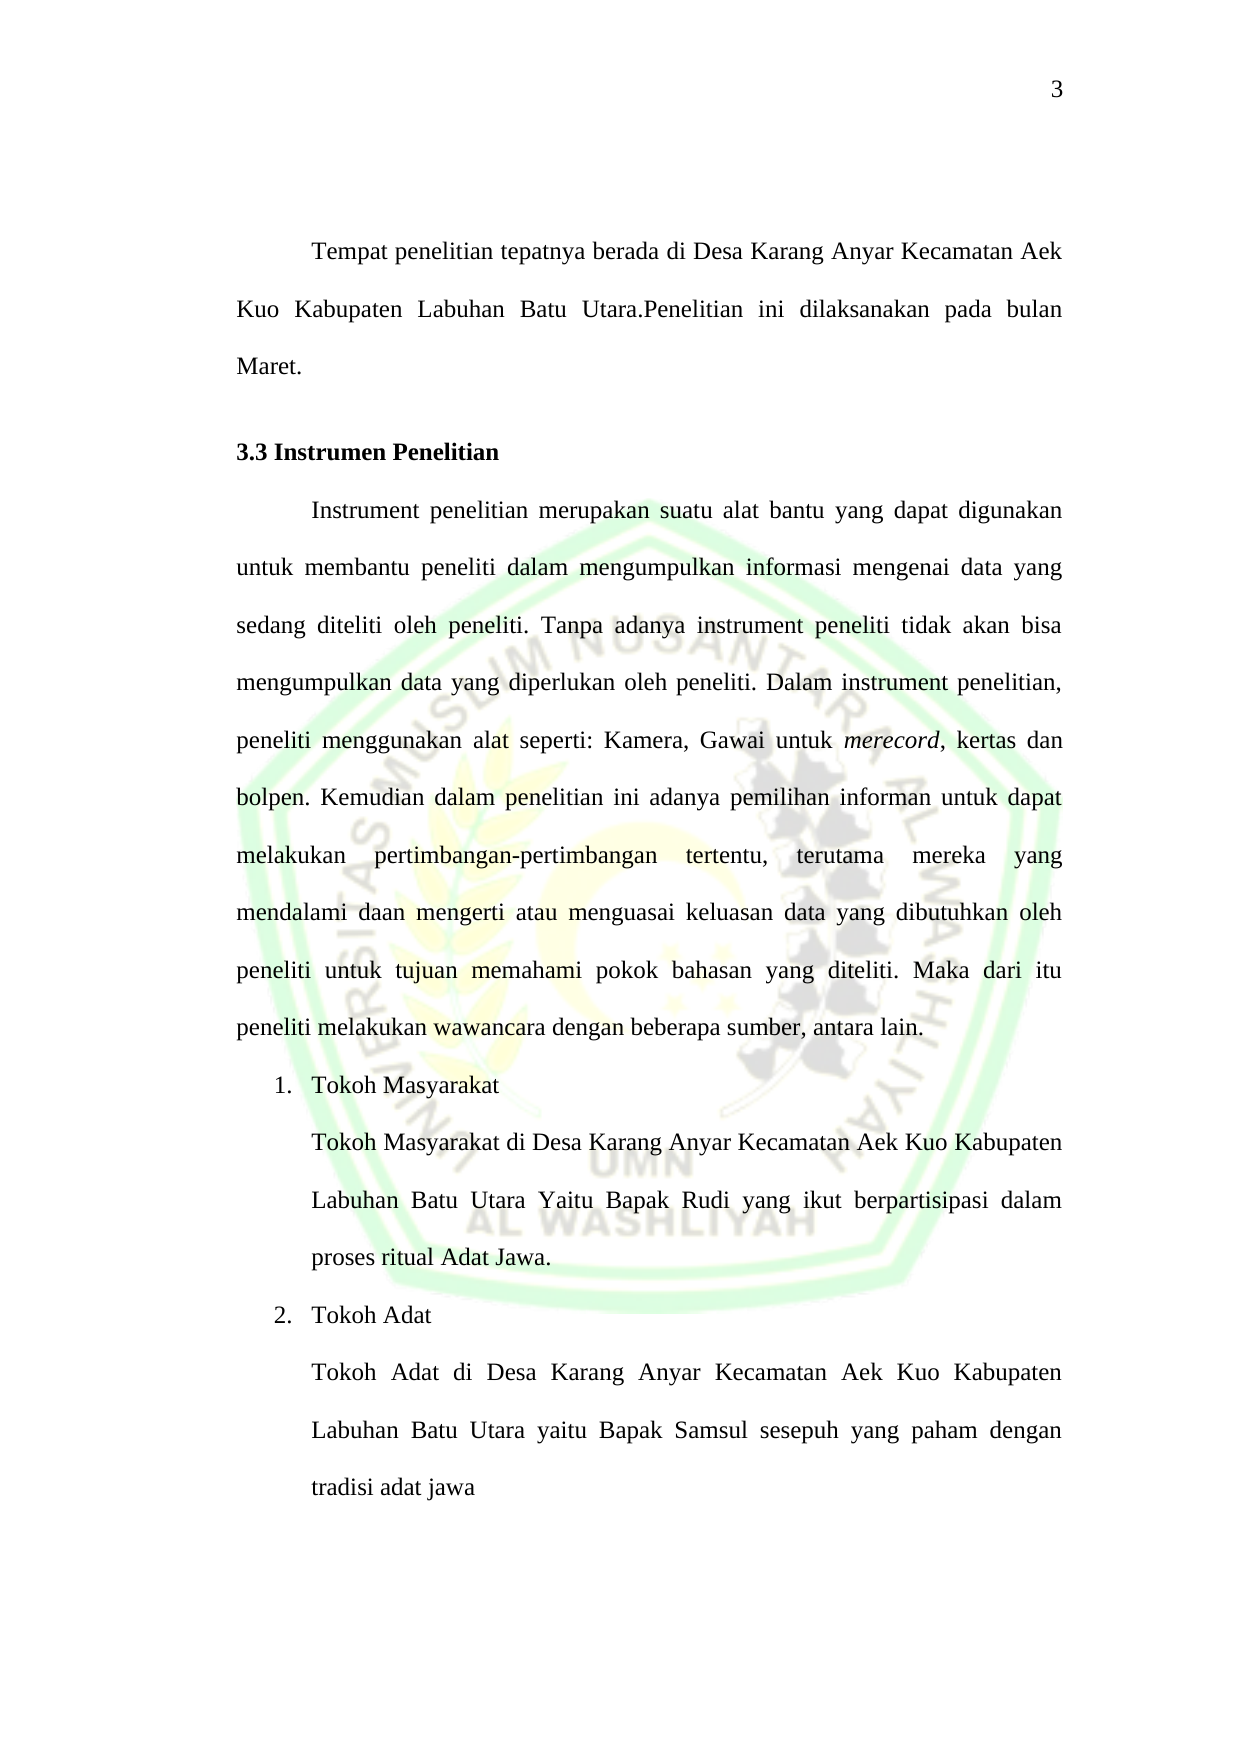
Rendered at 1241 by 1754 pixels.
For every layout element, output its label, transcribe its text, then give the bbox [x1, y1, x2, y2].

text Tempat penelitian tepatnya berada di Desa Karang Anyar Kecamatan Aek Kuo Kabupaten Labuhan Batu Utara.Penelitian ini dilaksanakan pada bulan Maret. [236, 236, 1063, 380]
list Tokoh Masyarakat [274, 1070, 1063, 1099]
list Tokoh Masyarakat di Desa Karang Anyar Kecamatan Aek Kuo Kabupaten Labuhan Batu Utara Yaitu Bapak Rudi yang ikut berpartisipasi dalam proses ritual Adat Jawa. [311, 1127, 1063, 1271]
list Tokoh Adat di Desa Karang Anyar Kecamatan Aek Kuo Kabupaten Labuhan Batu Utara yaitu Bapak Samsul sesepuh yang paham dengan tradisi adat jawa [311, 1357, 1063, 1501]
list Tokoh Adat [274, 1300, 1063, 1329]
text Instrument penelitian merupakan suatu alat bantu yang dapat digunakan untuk membantu peneliti dalam mengumpulkan informasi mengenai data yang sedang diteliti oleh peneliti. Tanpa adanya instrument peneliti tidak akan bisa mengumpulkan data yang diperlukan oleh peneliti. Dalam instrument penelitian, peneliti menggunakan alat seperti: Kamera, Gawai untuk merecord, kertas dan bolpen. Kemudian dalam penelitian ini adanya pemilihan informan untuk dapat melakukan pertimbangan-pertimbangan tertentu, terutama mereka yang mendalami daan mengerti atau menguasai keluasan data yang dibutuhkan oleh peneliti untuk tujuan memahami pokok bahasan yang diteliti. Maka dari itu peneliti melakukan wawancara dengan beberapa sumber, antara lain. [236, 495, 1063, 1041]
text 3.3 Instrumen Penelitian [236, 437, 1063, 466]
